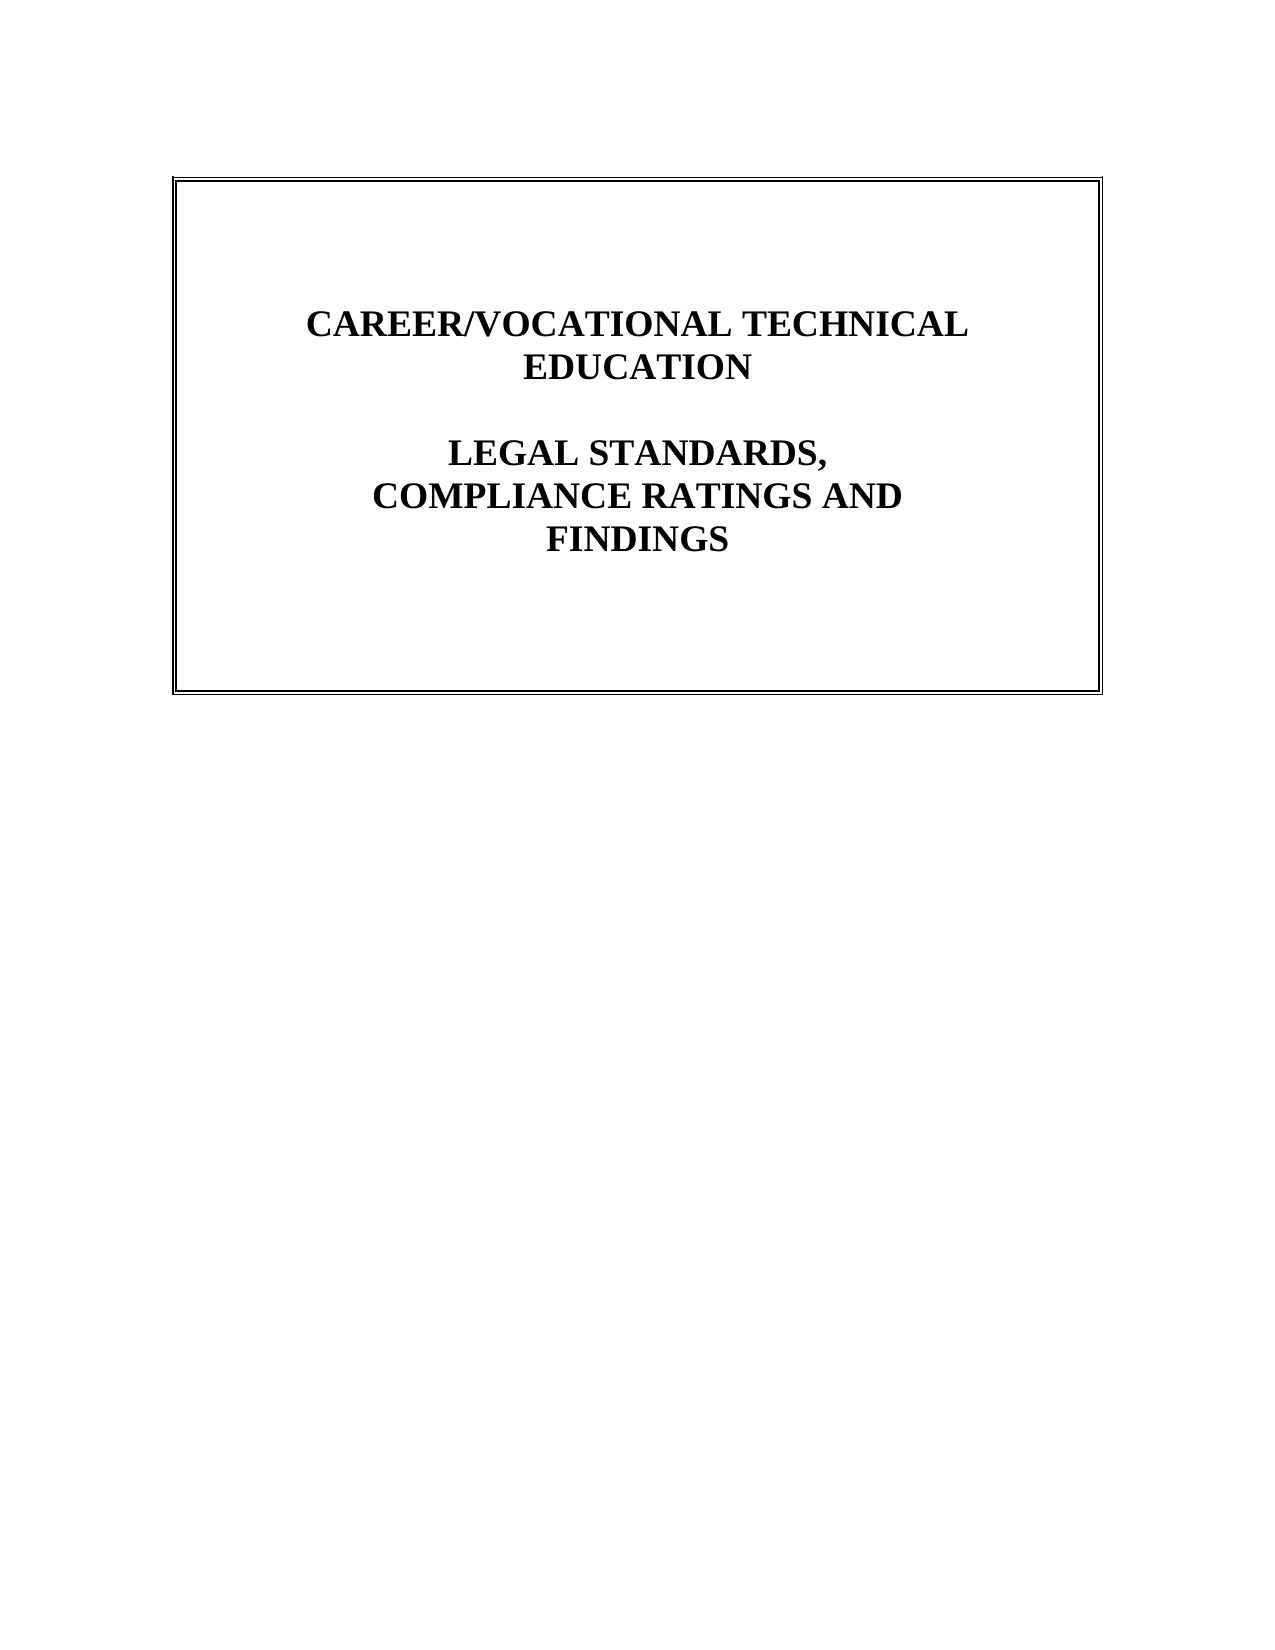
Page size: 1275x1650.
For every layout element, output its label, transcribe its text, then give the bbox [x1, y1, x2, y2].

table_header CAREER/VOCATIONAL TECHNICAL EDUCATION LEGAL STANDARDS, COMPLIANCE RATINGS AND FINDINGS [177, 182, 1098, 690]
